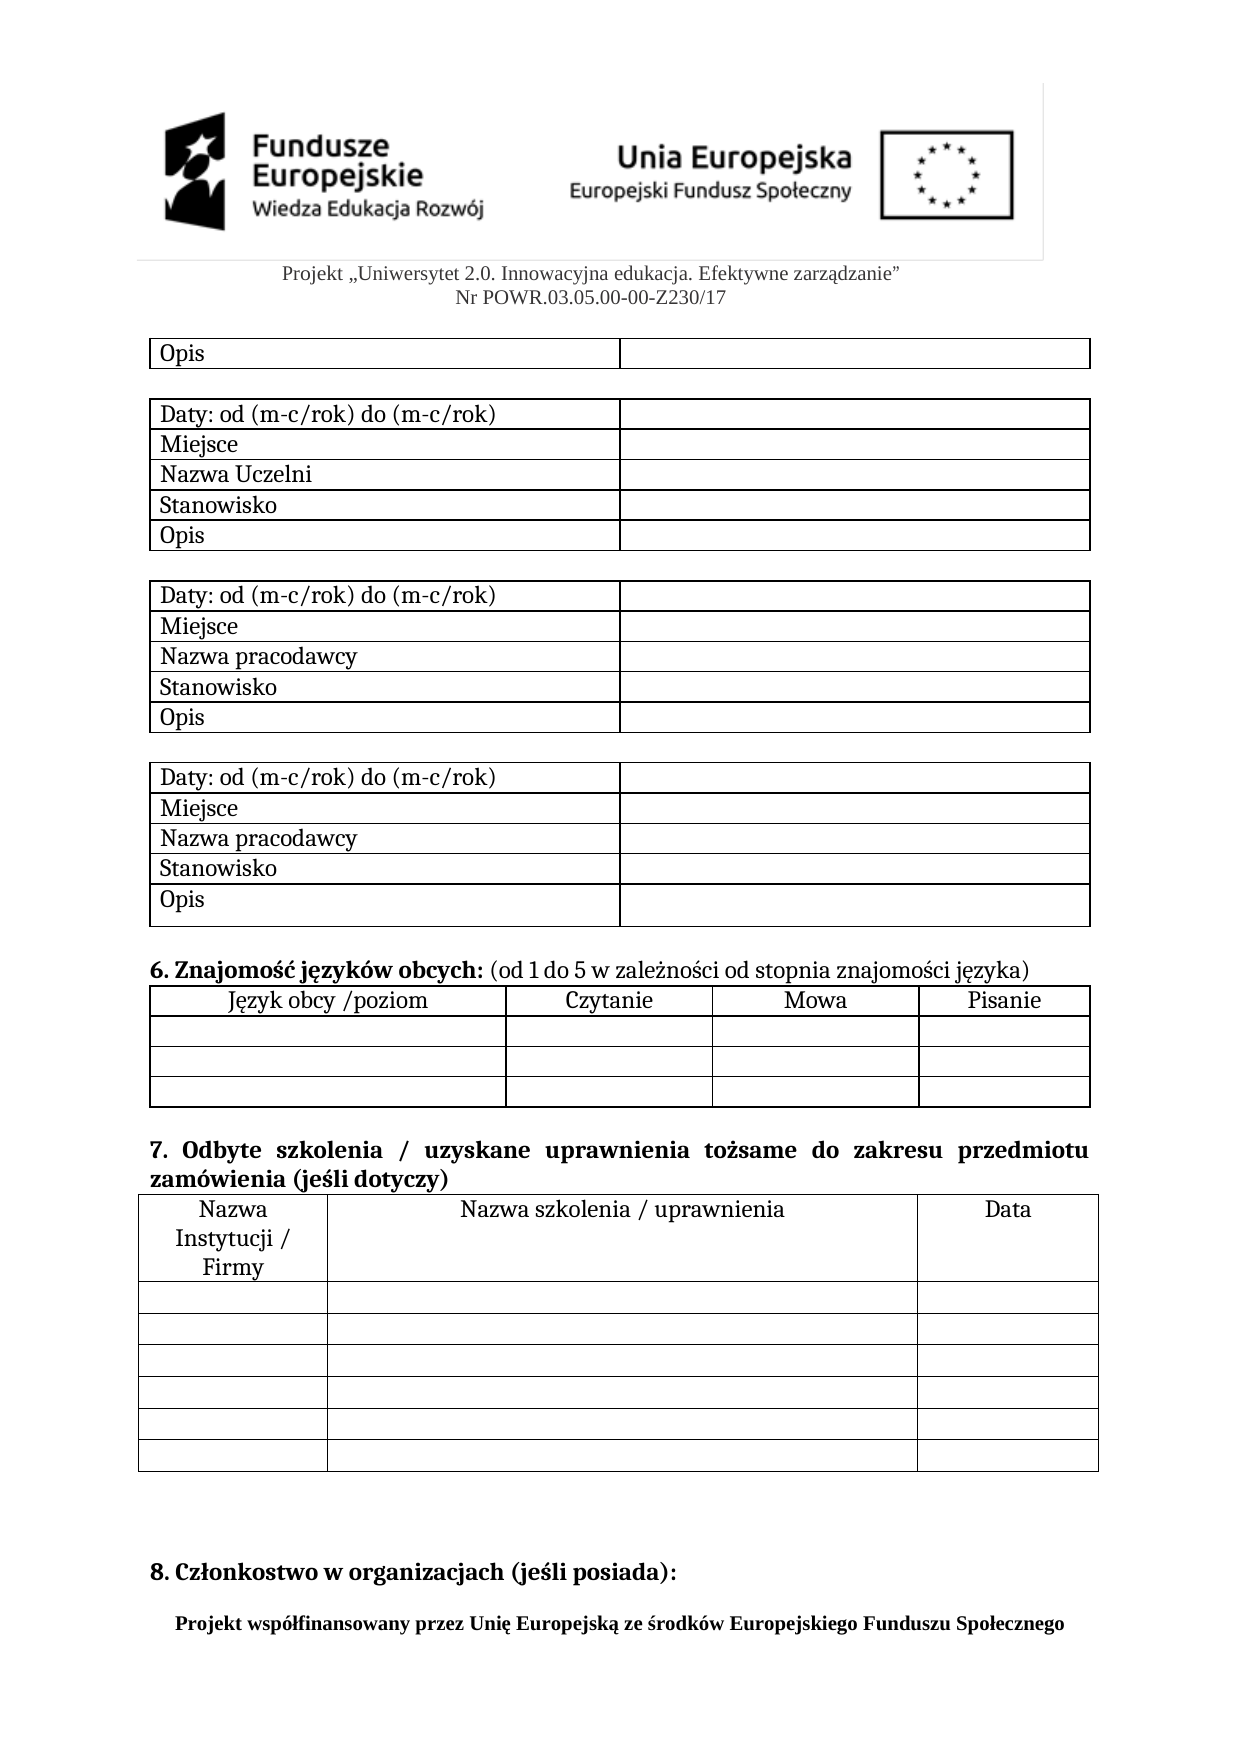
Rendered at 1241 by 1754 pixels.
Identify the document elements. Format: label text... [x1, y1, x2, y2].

table_cell [713, 1077, 918, 1106]
table_header Język obcy /poziom [151, 987, 505, 1015]
table_cell [151, 1047, 505, 1076]
table_cell Nazwa pracodawcy [151, 824, 619, 853]
table_cell [139, 1377, 327, 1407]
table_header Daty: od (m-c/rok) do (m-c/rok) [151, 582, 619, 610]
table_cell [328, 1314, 917, 1344]
table_cell [621, 430, 1089, 459]
table_cell [151, 1017, 505, 1046]
table_header Nazwa szkolenia / uprawnienia [328, 1195, 917, 1281]
table_header Daty: od (m-c/rok) do (m-c/rok) [151, 400, 619, 428]
table_cell [621, 339, 1089, 368]
table_cell [328, 1409, 917, 1439]
table_cell Opis [151, 339, 619, 368]
table_cell Miejsce [151, 430, 619, 459]
table_cell Opis [151, 885, 619, 926]
table_cell [621, 491, 1089, 519]
table_cell [920, 1017, 1089, 1046]
table_cell [918, 1345, 1098, 1376]
table_header Pisanie [920, 987, 1089, 1015]
table_header [621, 582, 1089, 610]
text 7. Odbyte szkolenia / uzyskane uprawnienia tożsame do zakresu przedmiotu zamówienia (jeśli dotyczy) [150, 1136, 1090, 1194]
table_cell [918, 1282, 1098, 1313]
table_cell [713, 1017, 918, 1046]
table_cell [139, 1314, 327, 1344]
table_cell [621, 854, 1089, 883]
table_cell [621, 672, 1089, 701]
table_header [621, 400, 1089, 428]
table_cell Stanowisko [151, 854, 619, 883]
table_cell [920, 1077, 1089, 1106]
text 6. Znajomość języków obcych: (od 1 do 5 w zależności od stopnia znajomości języka) [150, 956, 1090, 985]
table_header Daty: od (m-c/rok) do (m-c/rok) [151, 763, 619, 792]
table_cell Miejsce [151, 794, 619, 822]
table_cell [621, 460, 1089, 489]
table_header Czytanie [507, 987, 712, 1015]
table_cell [621, 642, 1089, 671]
table_cell [621, 612, 1089, 641]
table_cell Miejsce [151, 612, 619, 641]
table_cell [328, 1282, 917, 1313]
table_cell Stanowisko [151, 672, 619, 701]
table_cell [507, 1017, 712, 1046]
table_cell [328, 1377, 917, 1407]
table_cell [621, 703, 1089, 731]
table_cell [328, 1345, 917, 1376]
table_cell [713, 1047, 918, 1076]
table_cell [151, 1077, 505, 1106]
table_cell [918, 1377, 1098, 1407]
table_cell [621, 794, 1089, 822]
table_cell Stanowisko [151, 491, 619, 519]
table_cell [920, 1047, 1089, 1076]
table_header Data [918, 1195, 1098, 1281]
table_cell Opis [151, 703, 619, 731]
table_cell [139, 1440, 327, 1471]
table_cell [918, 1409, 1098, 1439]
table_cell [328, 1440, 917, 1471]
table_cell Opis [151, 521, 619, 549]
picture [136, 83, 1045, 262]
table_cell [918, 1314, 1098, 1344]
table_cell [507, 1047, 712, 1076]
table_cell [507, 1077, 712, 1106]
text 8. Członkostwo w organizacjach (jeśli posiada): [150, 1558, 1090, 1587]
table_cell Nazwa Uczelni [151, 460, 619, 489]
table_cell [621, 885, 1089, 926]
table_cell [139, 1409, 327, 1439]
table_cell [918, 1440, 1098, 1471]
table_cell [139, 1282, 327, 1313]
table_cell [621, 824, 1089, 853]
table_header Mowa [713, 987, 918, 1015]
table_cell [139, 1345, 327, 1376]
table_cell Nazwa pracodawcy [151, 642, 619, 671]
table_cell [621, 521, 1089, 549]
table_header Nazwa Instytucji / Firmy [139, 1195, 327, 1281]
table_header [621, 763, 1089, 792]
